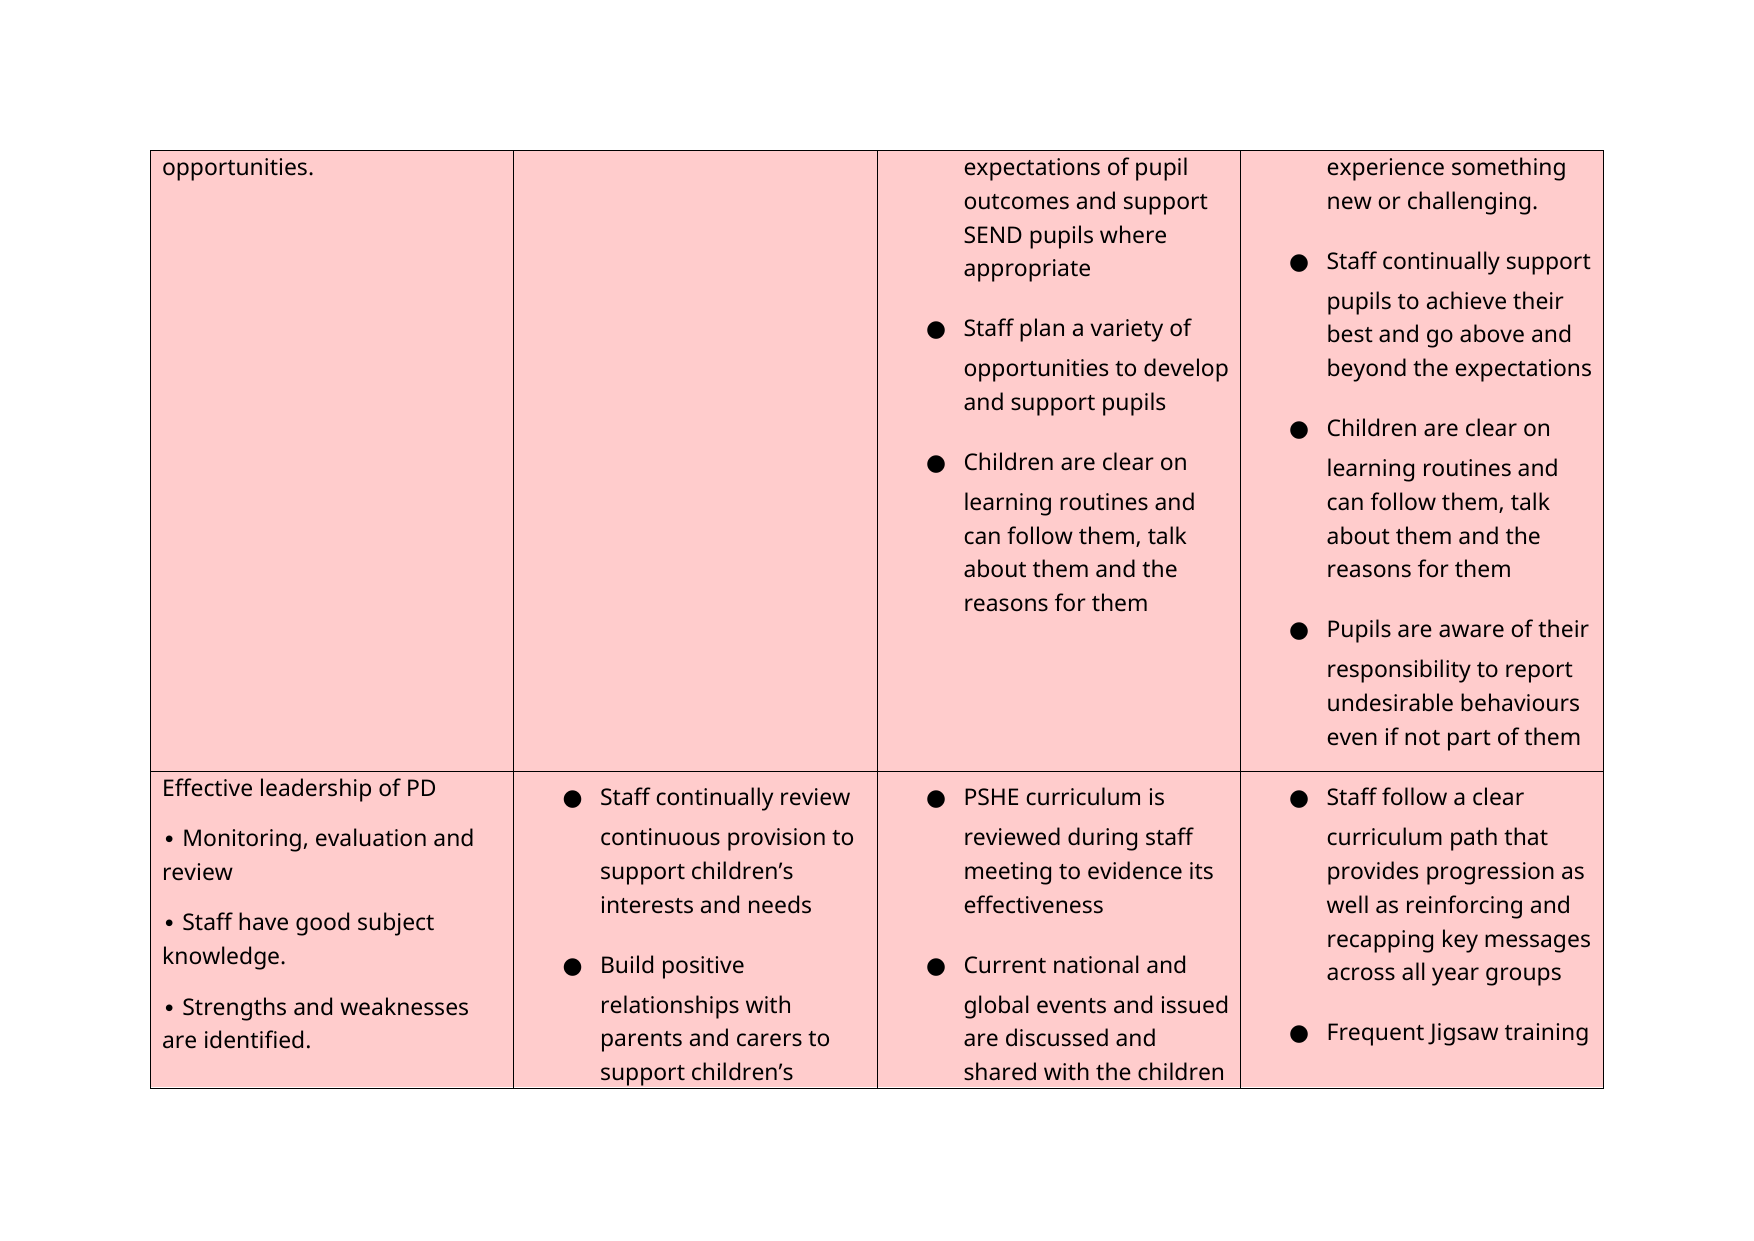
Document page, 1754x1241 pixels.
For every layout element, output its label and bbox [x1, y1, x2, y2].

table_cell [1241, 151, 1603, 771]
table_cell [1241, 772, 1603, 1087]
table_cell [151, 772, 513, 1087]
table_cell [514, 772, 877, 1087]
table_cell [151, 151, 513, 771]
table_cell [878, 151, 1240, 771]
table_cell [878, 772, 1240, 1087]
table_cell [514, 151, 877, 771]
